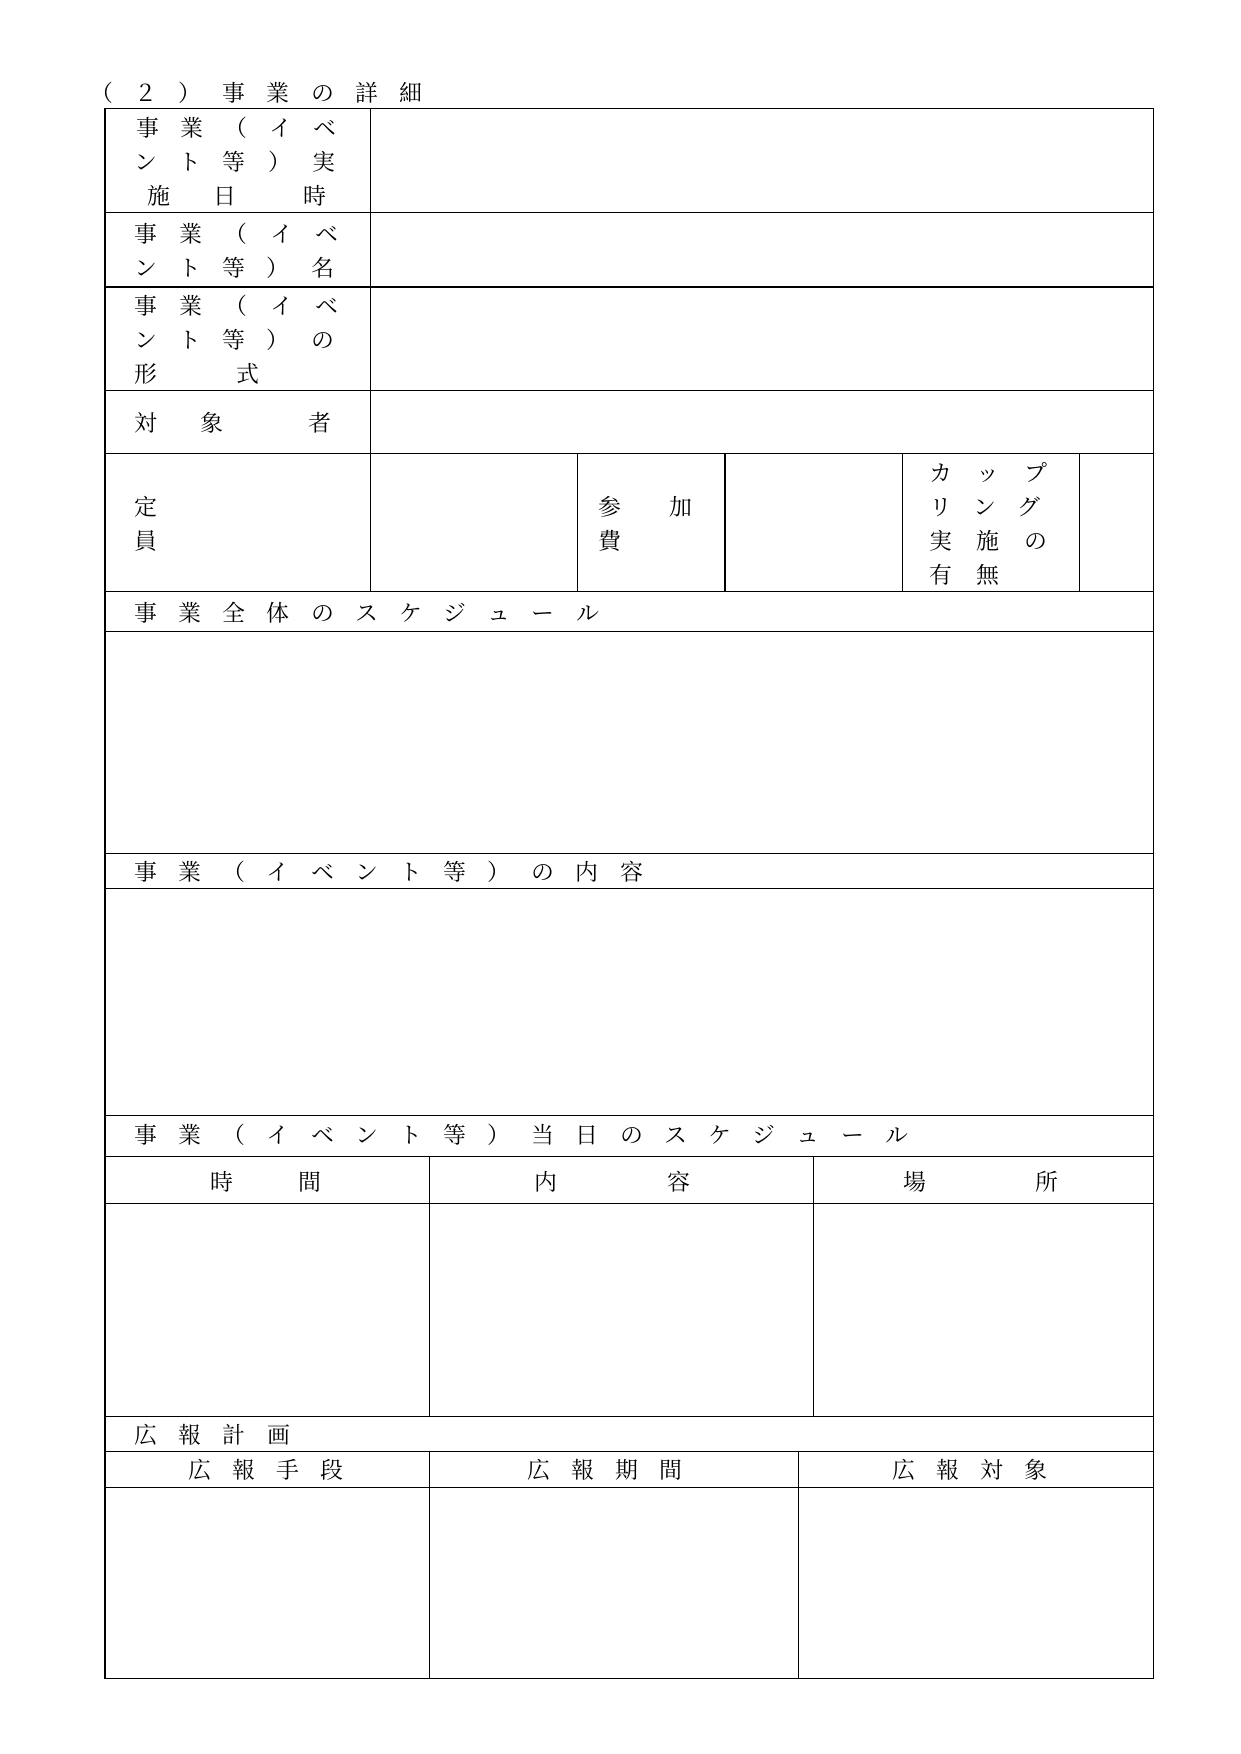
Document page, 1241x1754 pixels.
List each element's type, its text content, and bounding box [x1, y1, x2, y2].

table_cell [814, 1204, 1153, 1416]
table_header 事業（イベント等）実施日時 [106, 109, 370, 212]
table_cell [371, 454, 577, 591]
table_cell 広報期間 [430, 1452, 798, 1487]
table_cell 対象者 [106, 391, 370, 453]
table_cell 広報手段 [106, 1452, 429, 1487]
table_cell [371, 288, 1153, 390]
table_cell 事業（イベント等）の内容 [106, 854, 1153, 888]
table_cell 広報対象 [799, 1452, 1153, 1487]
table_cell 参加費 [578, 454, 724, 591]
table_cell 時 間 [106, 1157, 429, 1203]
table_header [371, 109, 1153, 212]
table_cell 事業（イベント等）名 [106, 213, 370, 286]
table_cell [430, 1204, 813, 1416]
table_cell [1080, 454, 1153, 591]
table_cell 場 所 [814, 1157, 1153, 1203]
table_cell 内 容 [430, 1157, 813, 1203]
table_cell [799, 1488, 1153, 1678]
table_cell 事業（イベント等）当日のスケジュール [106, 1116, 1153, 1156]
table_cell [106, 632, 1153, 853]
table_cell 事業全体のスケジュール [106, 592, 1153, 631]
text （２）事業の詳細 [90, 74, 1150, 108]
table_cell [371, 391, 1153, 453]
table_cell 事業（イベント等）の形式 [106, 288, 370, 390]
table_cell [106, 889, 1153, 1115]
table_cell 定員 [106, 454, 370, 591]
table_cell [106, 1488, 429, 1678]
table_cell 広報計画 [106, 1417, 1153, 1451]
table_cell カップリング 実施の有無 [903, 454, 1079, 591]
table_cell [371, 213, 1153, 286]
table_cell [430, 1488, 798, 1678]
table_cell [106, 1204, 429, 1416]
table_cell [726, 454, 902, 591]
